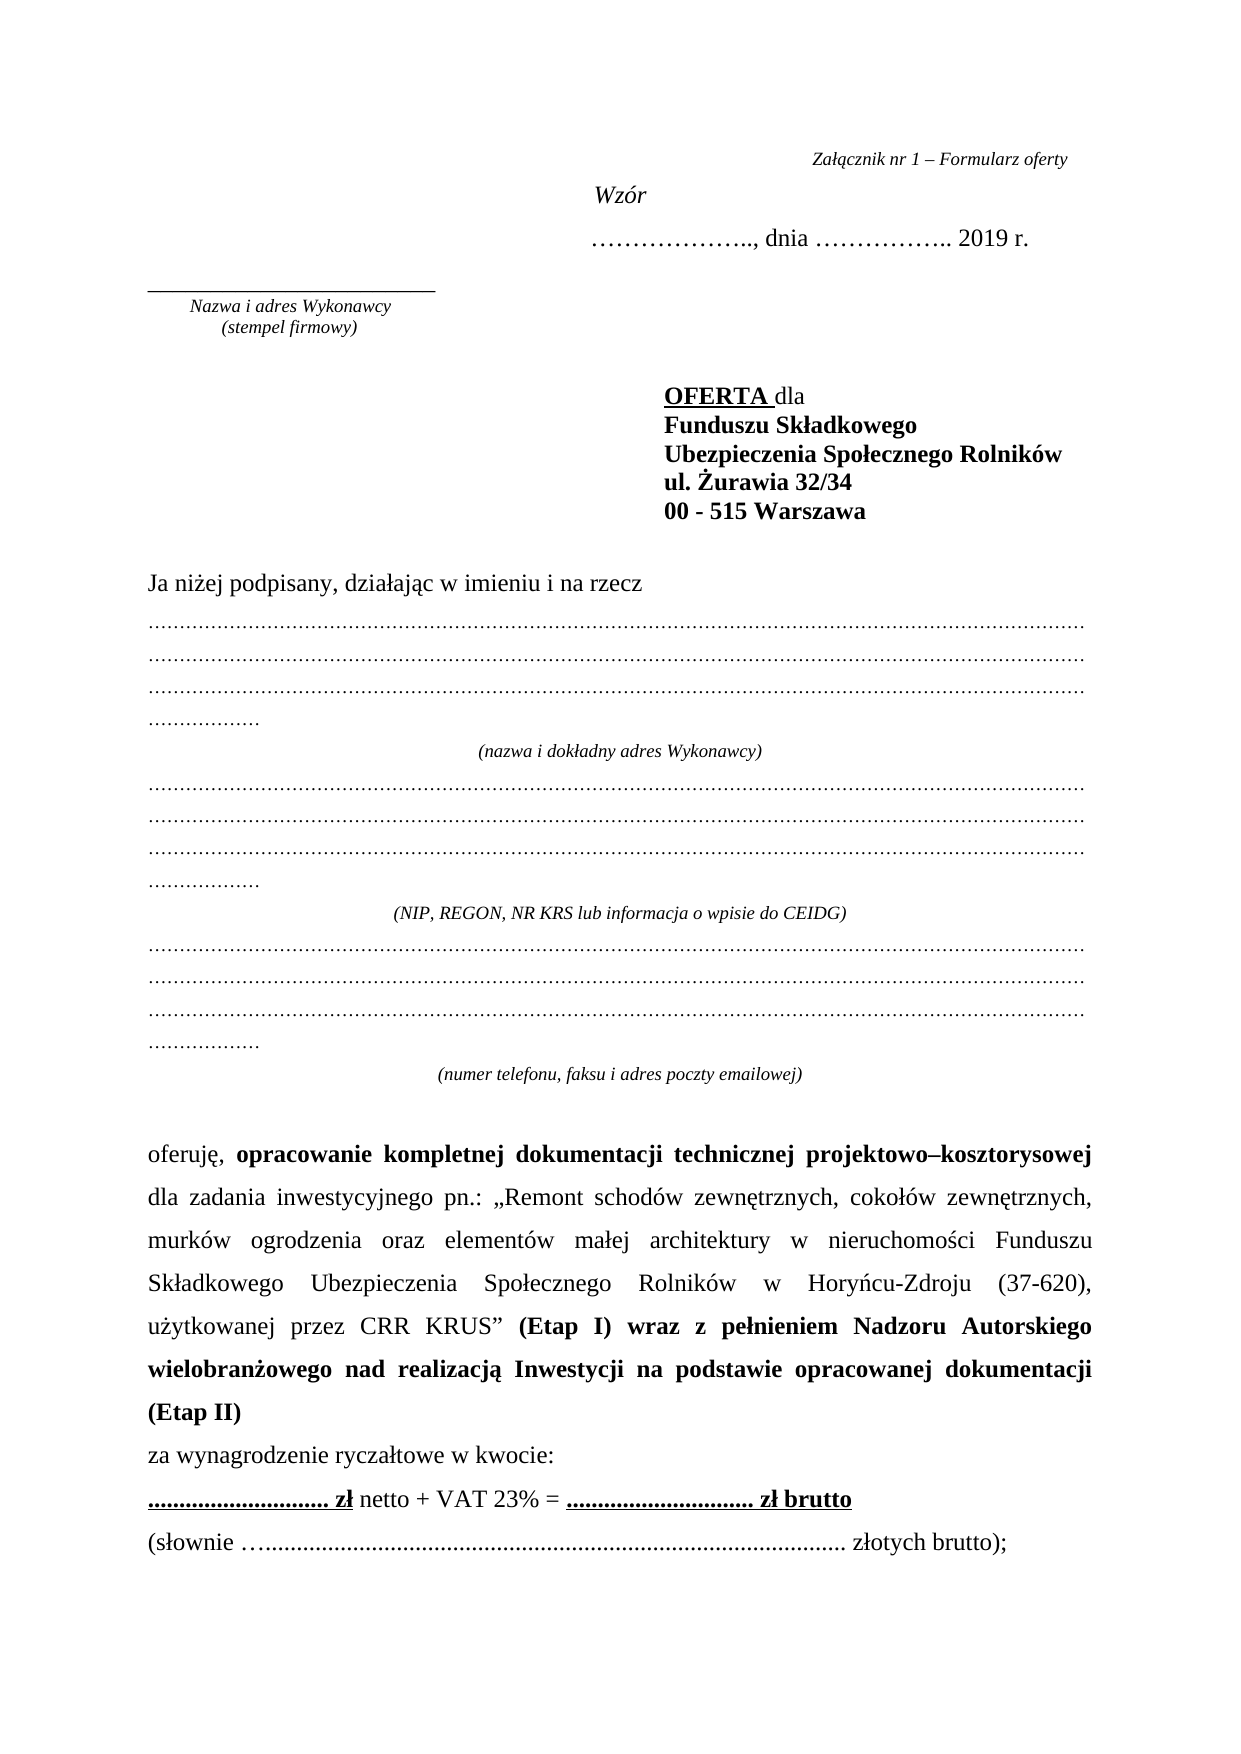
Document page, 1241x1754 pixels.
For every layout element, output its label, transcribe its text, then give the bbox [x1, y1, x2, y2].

text 00 - 515 Warszawa [591, 496, 1093, 525]
text ul. Żurawia 32/34 [591, 467, 1093, 496]
text Funduszu Składkowego [590, 410, 1093, 439]
text (nazwa i dokładny adres Wykonawcy) [148, 740, 1093, 762]
text Ja niżej podpisany, działając w imieniu i na rzecz [148, 568, 1093, 597]
text ............................. zł netto + VAT 23% = .............................. zł brutto [148, 1484, 1093, 1512]
text Wzór [148, 180, 1093, 209]
text za wynagrodzenie ryczałtowe w kwocie: [148, 1441, 1093, 1469]
text (słownie …............................................................................................. złotych brutto); [148, 1527, 1093, 1556]
text ……………………………………………………………………………………………………………………………………………………………………………………………………………………………………………………………………………………………………………………………………………………………………………………………………………………………… [148, 934, 1093, 1052]
text _______________________ [148, 266, 1093, 295]
text (stempel firmowy) [148, 316, 1093, 338]
text ……………….., dnia …………….. 2019 r. [148, 223, 1093, 252]
text (NIP, REGON, NR KRS lub informacja o wpisie do CEIDG) [148, 902, 1093, 923]
text Ubezpieczenia Społecznego Rolników [591, 439, 1093, 467]
text oferuję, opracowanie kompletnej dokumentacji technicznej projektowo–kosztorysowej dla zadania inwestycyjnego pn.: „Remont schodów zewnętrznych, cokołów zewnętrznych, murków ogrodzenia oraz elementów małej architektury w nieruchomości Funduszu Składkowego Ubezpieczenia Społecznego Rolników w Horyńcu-Zdroju (37-620), użytkowanej przez CRR KRUS” (Etap I) wraz z pełnieniem Nadzoru Autorskiego wielobranżowego nad realizacją Inwestycji na podstawie opracowanej dokumentacji (Etap II) [148, 1139, 1093, 1426]
text (numer telefonu, faksu i adres poczty emailowej) [148, 1063, 1093, 1085]
text ……………………………………………………………………………………………………………………………………………………………………………………………………………………………………………………………………………………………………………………………………………………………………………………………………………………………… [148, 611, 1093, 729]
text Załącznik nr 1 – Formularz oferty [811, 148, 1093, 169]
text OFERTA dla [664, 381, 1093, 410]
text Nazwa i adres Wykonawcy [148, 295, 1093, 316]
text ……………………………………………………………………………………………………………………………………………………………………………………………………………………………………………………………………………………………………………………………………………………………………………………………………………………………… [148, 773, 1093, 891]
